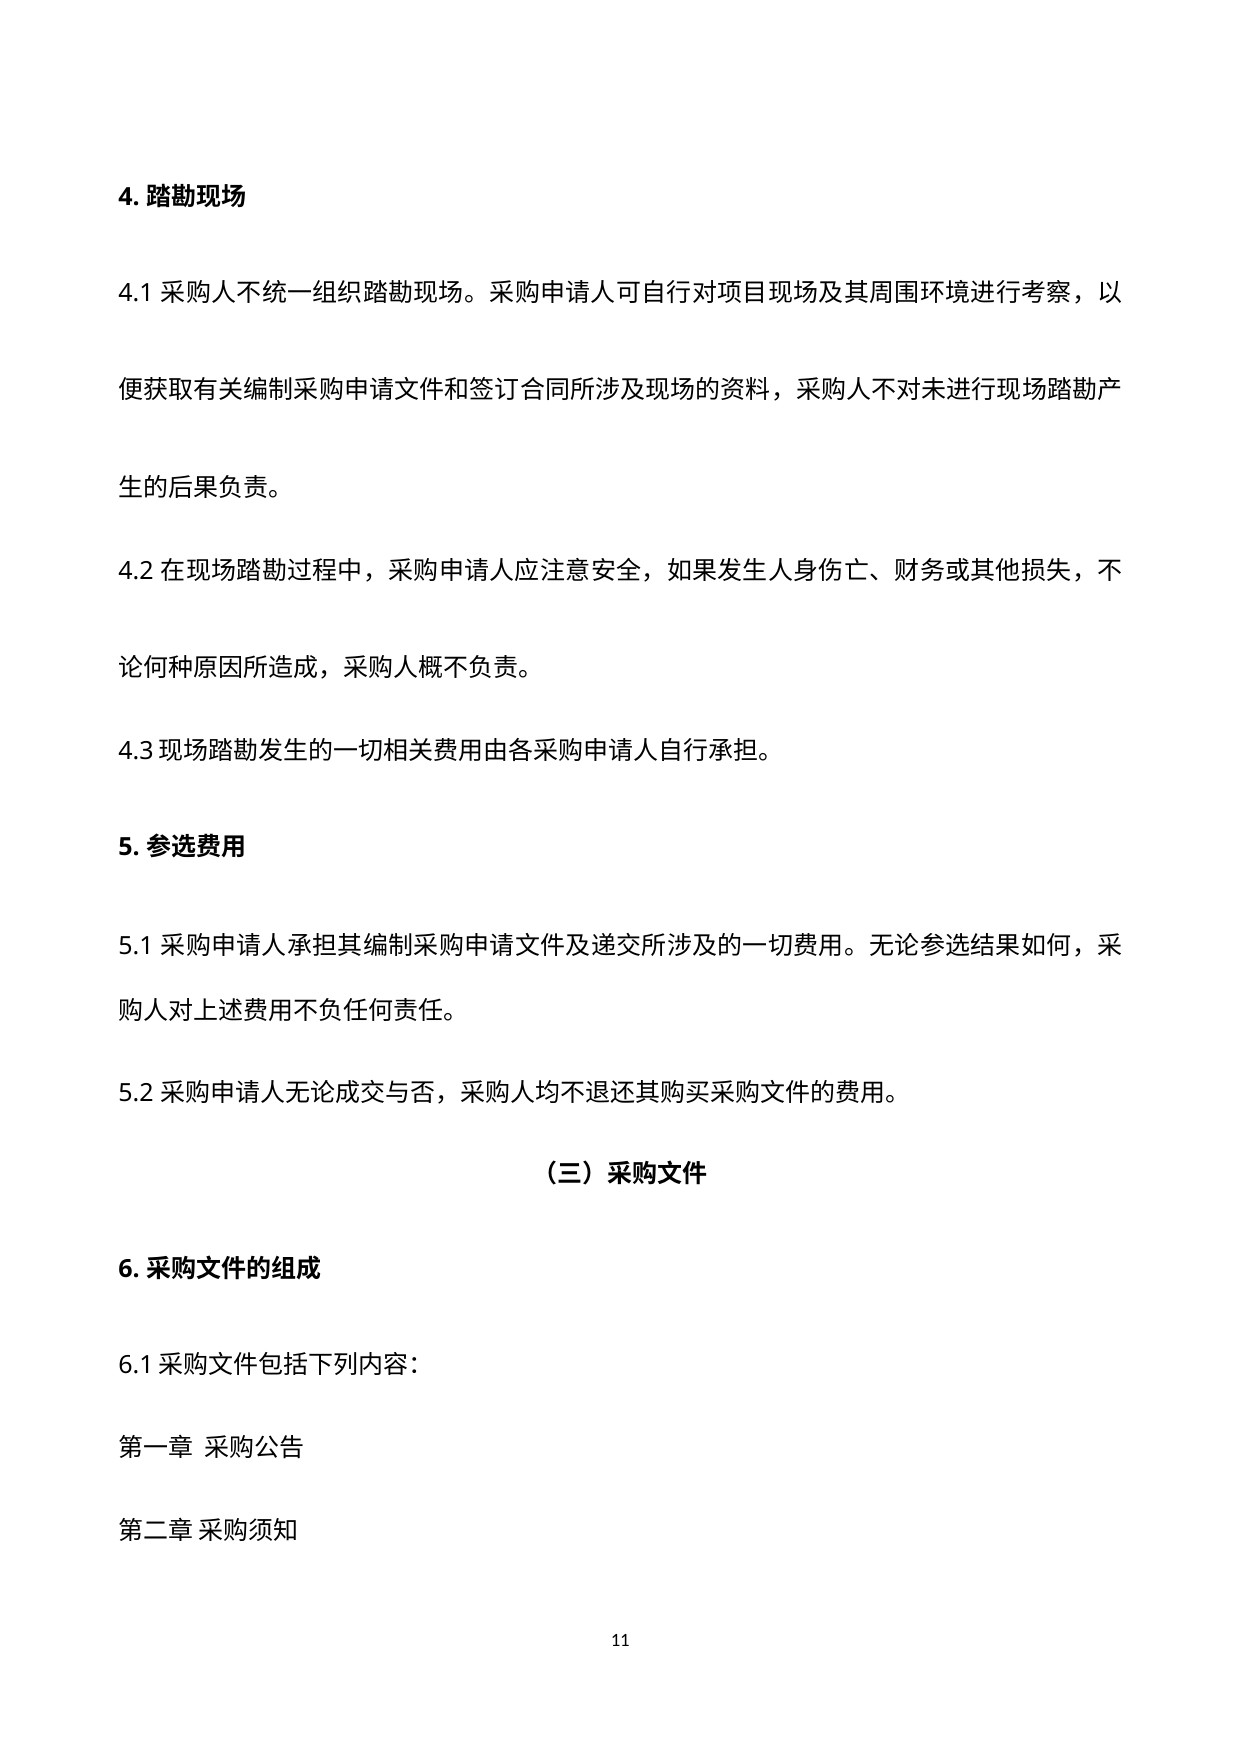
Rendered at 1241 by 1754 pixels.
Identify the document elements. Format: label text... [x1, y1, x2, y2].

text 4.3现场踏勘发生的一切相关费用由各采购申请人自行承担。 [118, 716, 1122, 781]
text 4.1 采购人不统一组织踏勘现场。采购申请人可自行对项目现场及其周围环境进行考察，以便获取有关编制采购申请文件和签订合同所涉及现场的资料，采购人不对未进行现场踏勘产生的后果负责。 [118, 258, 1122, 518]
subtitle （三）采购文件 [118, 1139, 1122, 1204]
text 第二章 采购须知 [118, 1496, 1122, 1561]
text 4.2 在现场踏勘过程中，采购申请人应注意安全，如果发生人身伤亡、财务或其他损失，不论何种原因所造成，采购人概不负责。 [118, 536, 1122, 698]
text 5.1 采购申请人承担其编制采购申请文件及递交所涉及的一切费用。无论参选结果如何，采购人对上述费用不负任何责任。 [118, 911, 1122, 1041]
text 6.1采购文件包括下列内容： [118, 1330, 1122, 1395]
text 第一章 采购公告 [118, 1413, 1122, 1478]
subtitle 6. 采购文件的组成 [118, 1234, 1122, 1299]
text 5.2 采购申请人无论成交与否，采购人均不退还其购买采购文件的费用。 [118, 1058, 1122, 1123]
subtitle 参选费用 [118, 812, 1122, 877]
subtitle 4. 踏勘现场 [118, 162, 1122, 227]
